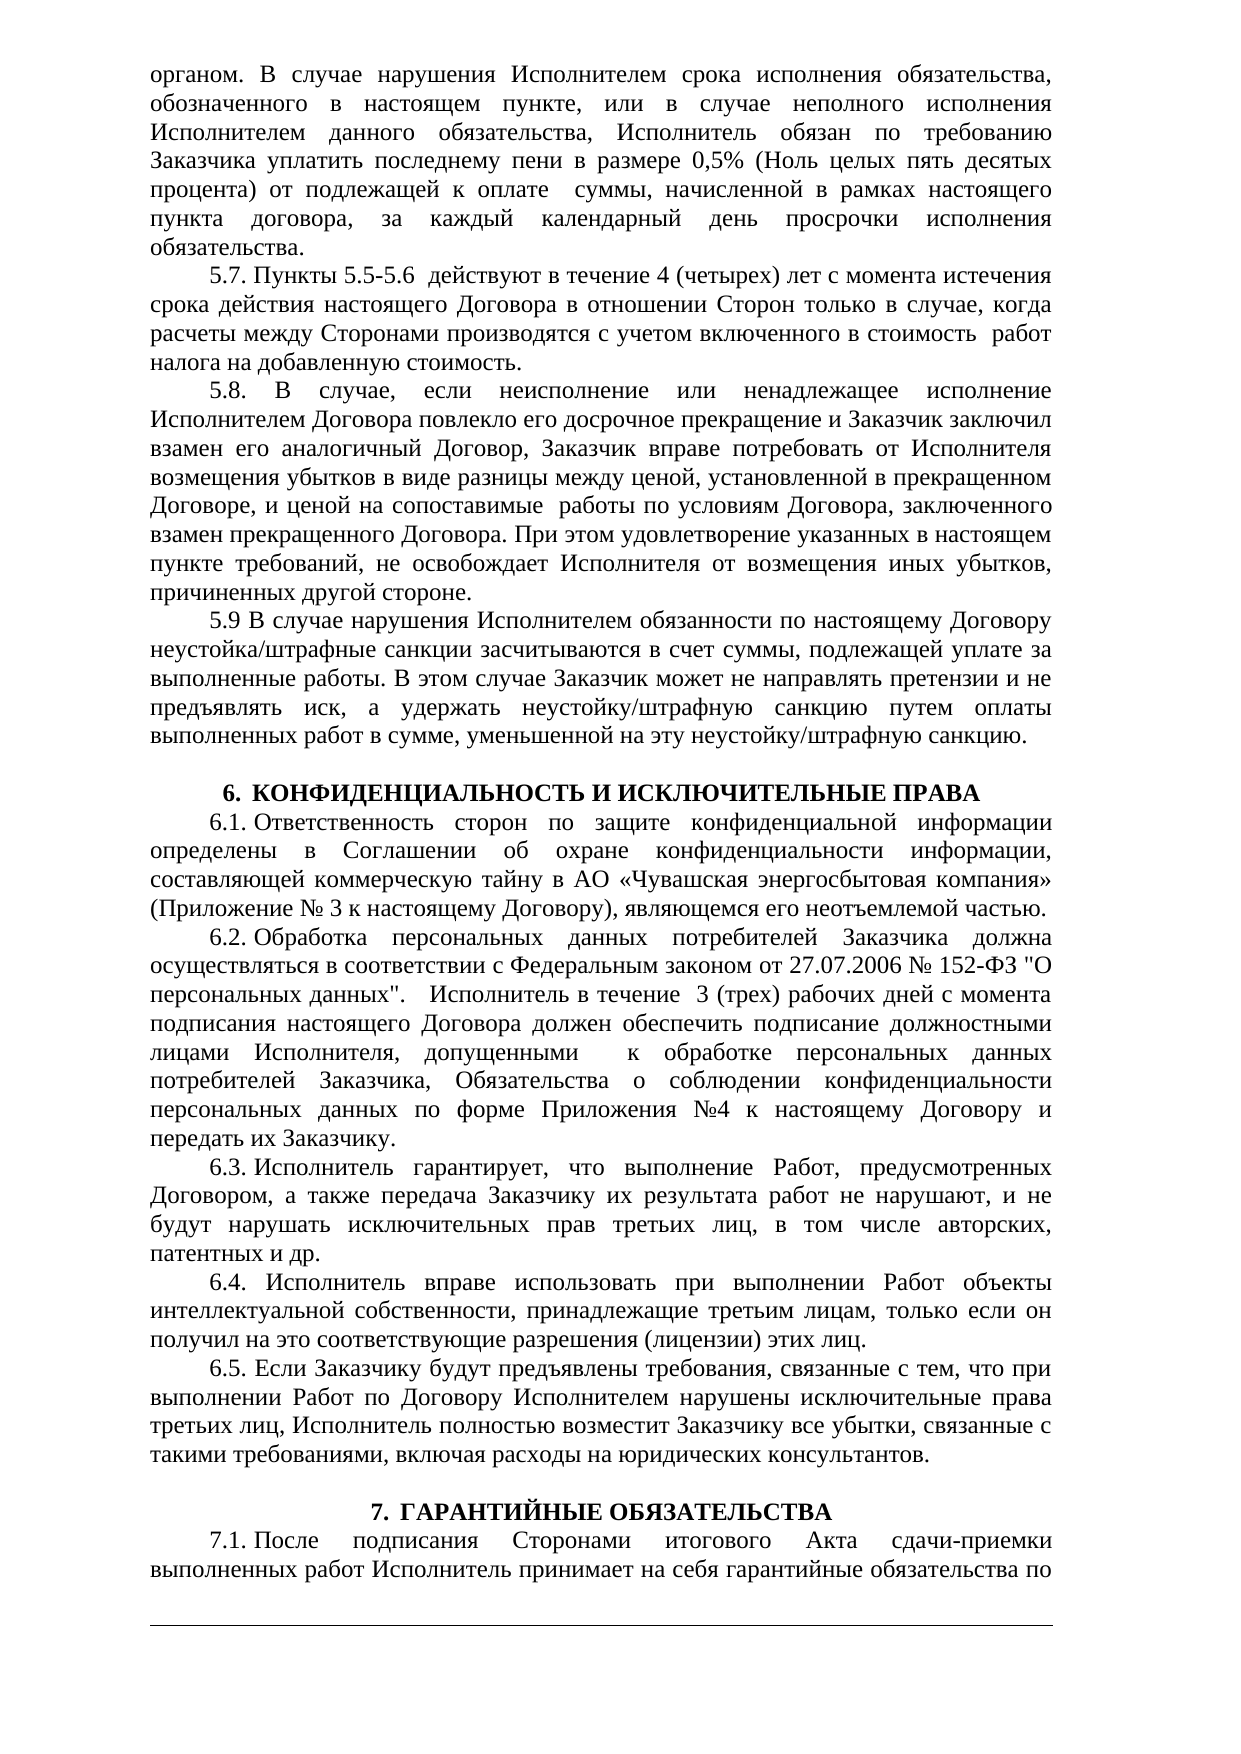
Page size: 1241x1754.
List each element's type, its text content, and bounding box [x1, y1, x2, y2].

text 5.9 В случае нарушения Исполнителем обязанности по настоящему Договору неустойка/штрафные санкции засчитываются в счет суммы, подлежащей уплате за выполненные работы. В этом случае Заказчик может не направлять претензии и не предъявлять иск, а удержать неустойку/штрафную санкцию путем оплаты выполненных работ в сумме, уменьшенной на эту неустойку/штрафную санкцию. [150, 605, 1053, 749]
list 5.8. В случае, если неисполнение или ненадлежащее исполнение Исполнителем Договора повлекло его досрочное прекращение и Заказчик заключил взамен его аналогичный Договор, Заказчик вправе потребовать от Исполнителя возмещения убытков в виде разницы между ценой, установленной в прекращенном Договоре, и ценой на сопоставимые работы по условиям Договора, заключенного взамен прекращенного Договора. При этом удовлетворение указанных в настоящем пункте требований, не освобождает Исполнителя от возмещения иных убытков, причиненных другой стороне. [150, 375, 1053, 605]
list 5.7. Пункты 5.5-5.6 действуют в течение 4 (четырех) лет с момента истечения срока действия настоящего Договора в отношении Сторон только в случае, когда расчеты между Сторонами производятся с учетом включенного в стоимость работ налога на добавленную стоимость. [150, 260, 1053, 375]
text Ответственность сторон по защите конфиденциальной информации определены в Соглашении об охране конфиденциальности информации, составляющей коммерческую тайну в АО «Чувашская энергосбытовая компания» (Приложение № 3 к настоящему Договору), являющемся его неотъемлемой частью. [150, 807, 1053, 922]
text 6.5. Если Заказчику будут предъявлены требования, связанные с тем, что при выполнении Работ по Договору Исполнителем нарушены исключительные права третьих лиц, Исполнитель полностью возместит Заказчику все убытки, связанные с такими требованиями, включая расходы на юридических консультантов. [150, 1353, 1053, 1468]
list КОНФИДЕНЦИАЛЬНОСТЬ И ИСКЛЮЧИТЕЛЬНЫЕ ПРАВА [150, 778, 1053, 807]
text 6.4. Исполнитель вправе использовать при выполнении Работ объекты интеллектуальной собственности, принадлежащие третьим лицам, только если он получил на это соответствующие разрешения (лицензии) этих лиц. [150, 1267, 1053, 1353]
text Обработка персональных данных потребителей Заказчика должна осуществляться в соответствии с Федеральным законом от 27.07.2006 № 152-ФЗ "О персональных данных". Исполнитель в течение 3 (трех) рабочих дней с момента подписания настоящего Договора должен обеспечить подписание должностными лицами Исполнителя, допущенными к обработке персональных данных потребителей Заказчика, Обязательства о соблюдении конфиденциальности персональных данных по форме Приложения №4 к настоящему Договору и передать их Заказчику. [150, 922, 1053, 1152]
list ГАРАНТИЙНЫЕ ОБЯЗАТЕЛЬСТВА [150, 1497, 1053, 1525]
text Исполнитель гарантирует, что выполнение Работ, предусмотренных Договором, а также передача Заказчику их результата работ не нарушают, и не будут нарушать исключительных прав третьих лиц, в том числе авторских, патентных и др. [150, 1152, 1053, 1267]
